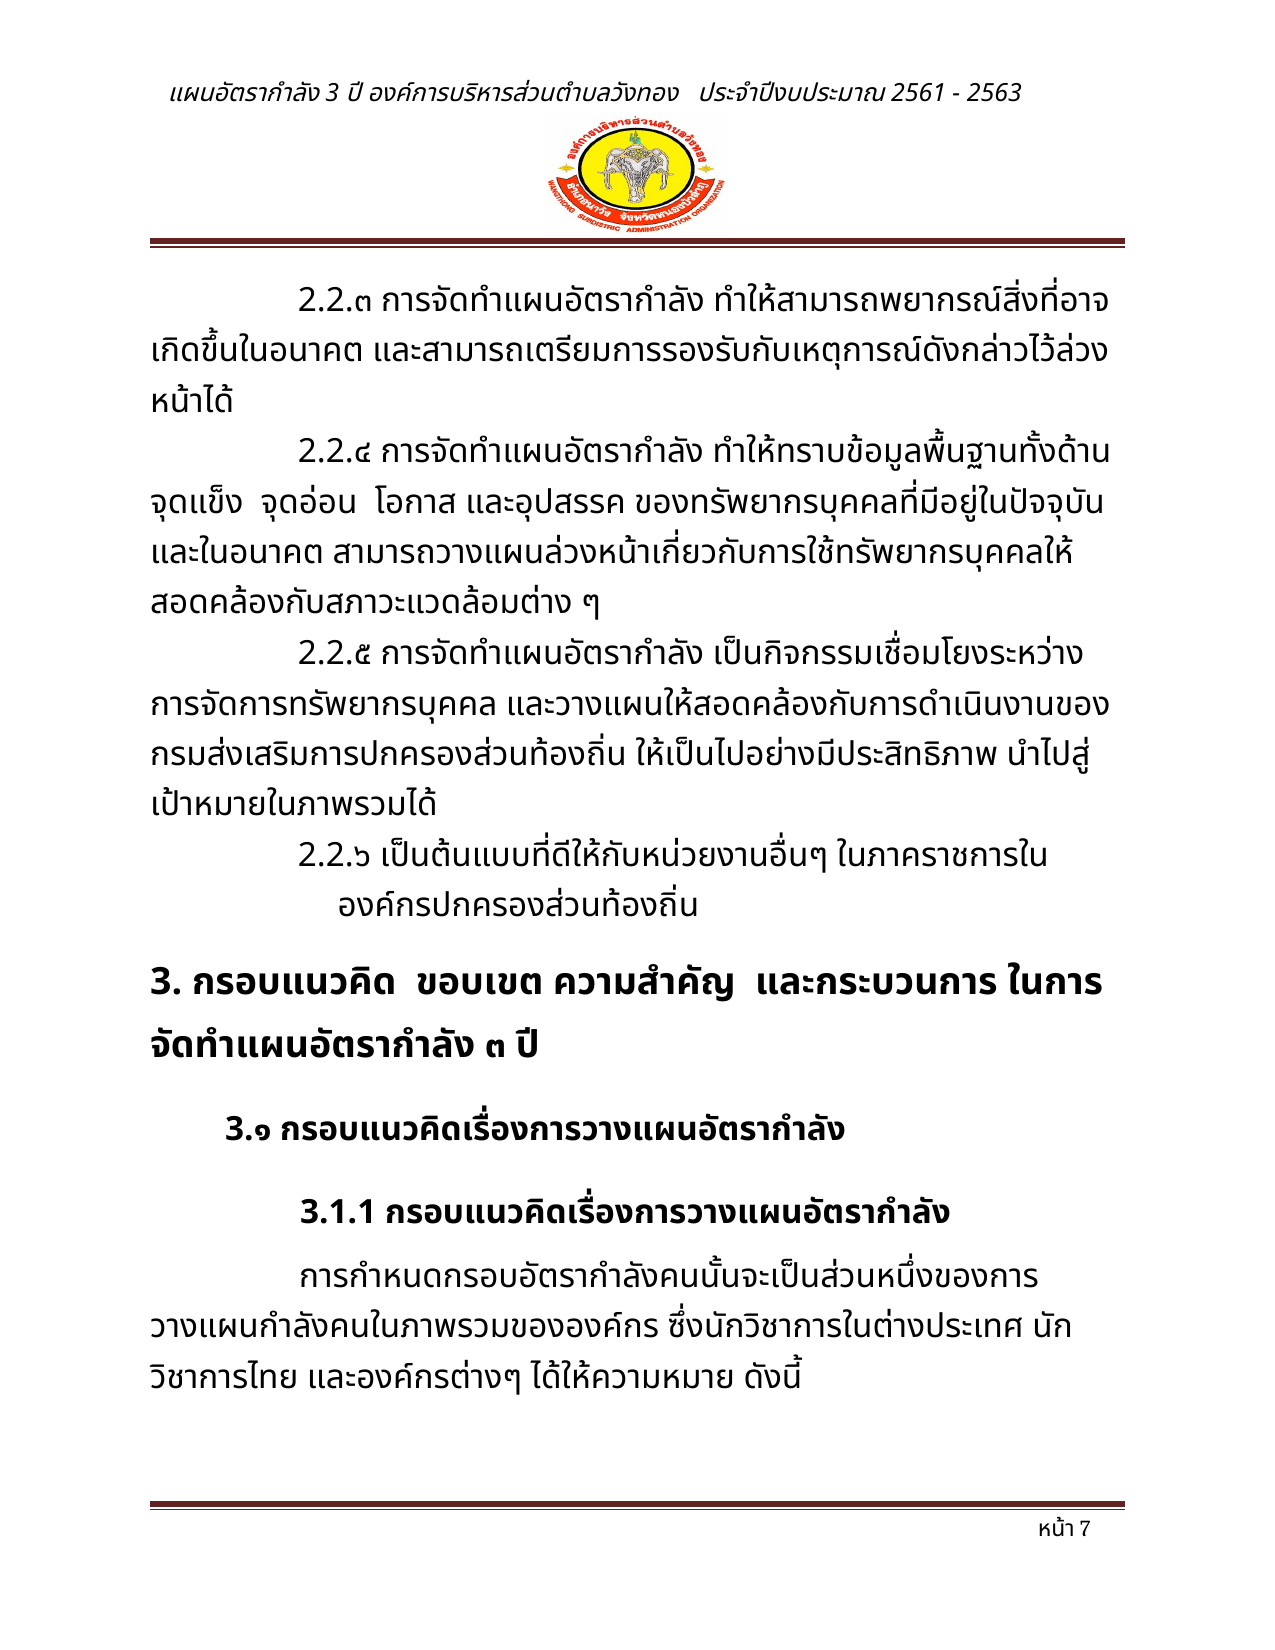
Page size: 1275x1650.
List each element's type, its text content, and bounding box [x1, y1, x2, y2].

text 2.2.๕ การจัดทำแผนอัตรากำลัง เป็นกิจกรรมเชื่อมโยงระหว่างการจัดการทรัพยากรบุคคล และวางแผนให้สอดคล้องกับการดำเนินงานของกรมส่งเสริมการปกครองส่วนท้องถิ่น ให้เป็นไปอย่างมีประสิทธิภาพ นำไปสู่เป้าหมายในภาพรวมได้ [150, 629, 1125, 831]
text 3.1.1 กรอบแนวคิดเรื่องการวางแผนอัตรากำลัง [150, 1188, 1125, 1238]
picture [545, 113, 730, 237]
text 2.2.๓ การจัดทำแผนอัตรากำลัง ทำให้สามารถพยากรณ์สิ่งที่อาจเกิดขึ้นในอนาคต และสามารถเตรียมการรองรับกับเหตุการณ์ดังกล่าวไว้ล่วงหน้าได้ [150, 276, 1125, 427]
text 2.2.๖ เป็นต้นแบบที่ดีให้กับหน่วยงานอื่นๆ ในภาคราชการในองค์กรปกครองส่วนท้องถิ่น [298, 831, 1125, 932]
text 3. กรอบแนวคิด ขอบเขต ความสำคัญ และกระบวนการ ในการจัดทำแผนอัตรากำลัง ๓ ปี [150, 954, 1125, 1074]
text 2.2.๔ การจัดทำแผนอัตรากำลัง ทำให้ทราบข้อมูลพื้นฐานทั้งด้าน จุดแข็ง จุดอ่อน โอกาส และอุปสรรค ของทรัพยากรบุคคลที่มีอยู่ในปัจจุบัน และในอนาคต สามารถวางแผนล่วงหน้าเกี่ยวกับการใช้ทรัพยากรบุคคลให้สอดคล้องกับสภาวะแวดล้อมต่าง ๆ [150, 427, 1125, 629]
text 3.๑ กรอบแนวคิดเรื่องการวางแผนอัตรากำลัง [150, 1104, 1125, 1155]
text การกำหนดกรอบอัตรากำลังคนนั้นจะเป็นส่วนหนึ่งของการวางแผนกำลังคนในภาพรวมขององค์กร ซึ่งนักวิชาการในต่างประเทศ นักวิชาการไทย และองค์กรต่างๆ ได้ให้ความหมาย ดังนี้ [150, 1252, 1125, 1403]
